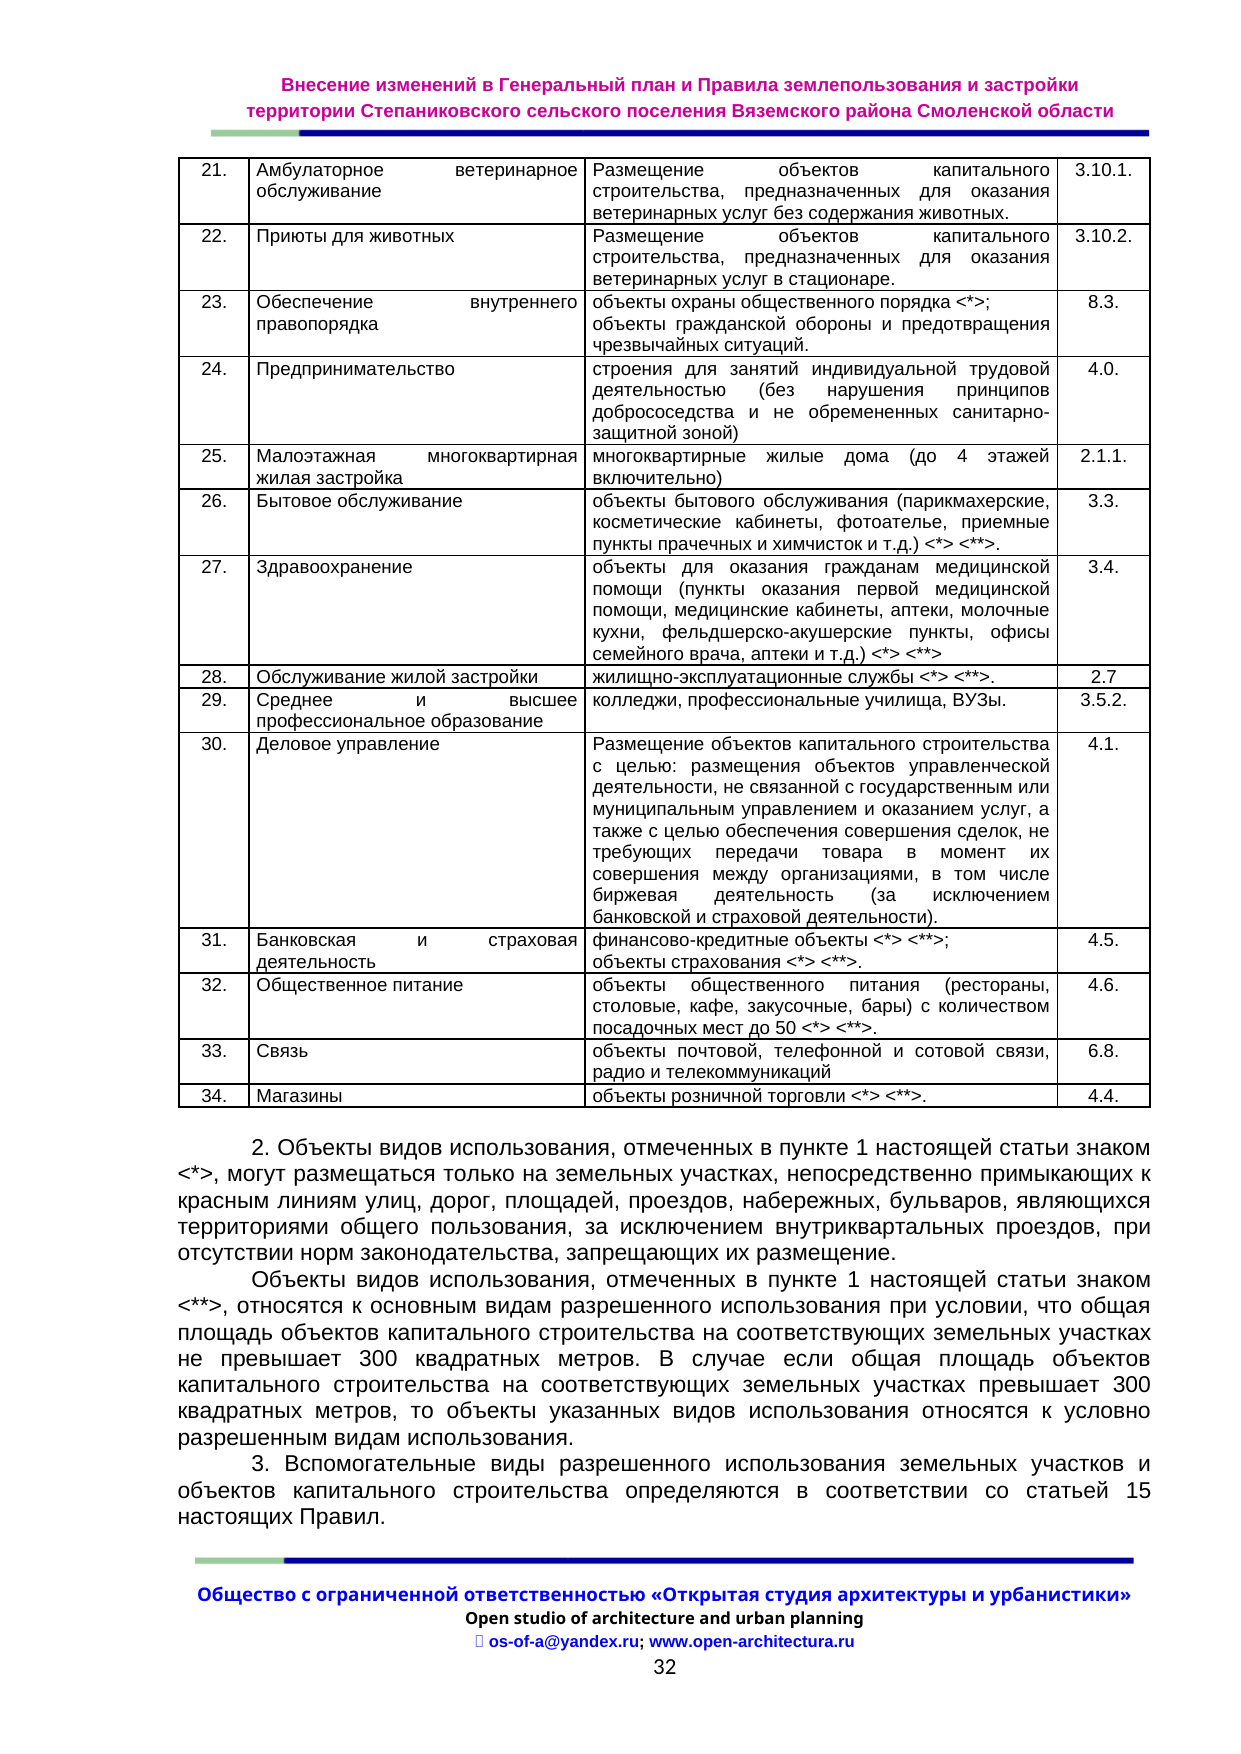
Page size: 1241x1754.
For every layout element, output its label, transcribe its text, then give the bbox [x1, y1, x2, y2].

table_cell 23. [180, 291, 248, 356]
table_cell Размещение объектов капитального строительства с целью: размещения объектов управленческой деятельности, не связанной с государственным или муниципальным управлением и оказанием услуг, а также с целью обеспечения совершения сделок, не требующих передачи товара в момент их совершения между организациями, в том числе биржевая деятельность (за исключением банковской и страховой деятельности). [586, 733, 1057, 927]
table_cell Здравоохранение [250, 556, 584, 664]
table_cell Магазины [250, 1085, 584, 1106]
table_cell объекты почтовой, телефонной и сотовой связи, радио и телекоммуникаций [586, 1040, 1057, 1083]
table_cell строения для занятий индивидуальной трудовой деятельностью (без нарушения принципов добрососедства и не обремененных санитарно-защитной зоной) [586, 357, 1057, 443]
table_cell 28. [180, 666, 248, 687]
table_cell 6.8. [1058, 1040, 1149, 1083]
table_cell объекты для оказания гражданам медицинской помощи (пункты оказания первой медицинской помощи, медицинские кабинеты, аптеки, молочные кухни, фельдшерско-акушерские пункты, офисы семейного врача, аптеки и т.д.) <*> <**> [586, 556, 1057, 664]
table_cell 2.7 [1058, 666, 1149, 687]
picture [210, 125, 1150, 142]
table_cell многоквартирные жилые дома (до 4 этажей включительно) [586, 445, 1057, 488]
table_cell 4.0. [1058, 357, 1149, 443]
table_cell колледжи, профессиональные училища, ВУЗы. [586, 689, 1057, 732]
table_cell 32. [180, 974, 248, 1038]
table_cell 30. [180, 733, 248, 927]
table_cell финансово-кредитные объекты <*> <**>; объекты страхования <*> <**>. [586, 929, 1057, 972]
table_cell 3.5.2. [1058, 689, 1149, 732]
table_cell 2.1.1. [1058, 445, 1149, 488]
table_cell 4.6. [1058, 974, 1149, 1038]
table_cell Обслуживание жилой застройки [250, 666, 584, 687]
table_cell Приюты для животных [250, 225, 584, 289]
table_cell 3.10.2. [1058, 225, 1149, 289]
table_cell 26. [180, 490, 248, 554]
table_cell Среднее и высшее профессиональное образование [250, 689, 584, 732]
table_cell 3.10.1. [1058, 159, 1149, 223]
text Объекты видов использования, отмеченных в пункте 1 настоящей статьи знаком <**>, относятся к основным видам разрешенного использования при условии, что общая площадь объектов капитального строительства на соответствующих земельных участках не превышает 300 квадратных метров. В случае если общая площадь объектов капитального строительства на соответствующих земельных участках превышает 300 квадратных метров, то объекты указанных видов использования относятся к условно разрешенным видам использования. [177, 1266, 1152, 1450]
table_cell Размещение объектов капитального строительства, предназначенных для оказания ветеринарных услуг в стационаре. [586, 225, 1057, 289]
table_cell 29. [180, 689, 248, 732]
table_cell 4.1. [1058, 733, 1149, 927]
text 3. Вспомогательные виды разрешенного использования земельных участков и объектов капитального строительства определяются в соответствии со статьей 15 настоящих Правил. [177, 1450, 1152, 1529]
table_cell Бытовое обслуживание [250, 490, 584, 554]
table_cell Обеспечение внутреннего правопорядка [250, 291, 584, 356]
table_cell 4.4. [1058, 1085, 1149, 1106]
table_cell жилищно-эксплуатационные службы <*> <**>. [586, 666, 1057, 687]
table_cell объекты бытового обслуживания (парикмахерские, косметические кабинеты, фотоателье, приемные пункты прачечных и химчисток и т.д.) <*> <**>. [586, 490, 1057, 554]
picture [195, 1553, 1134, 1569]
table_cell объекты охраны общественного порядка <*>; объекты гражданской обороны и предотвращения чрезвычайных ситуаций. [586, 291, 1057, 356]
table_cell Малоэтажная многоквартирная жилая застройка [250, 445, 584, 488]
table_cell 24. [180, 357, 248, 443]
table_cell 22. [180, 225, 248, 289]
table_cell 4.5. [1058, 929, 1149, 972]
table_cell объекты розничной торговли <*> <**>. [586, 1085, 1057, 1106]
table_cell Банковская и страховая деятельность [250, 929, 584, 972]
table_cell 34. [180, 1085, 248, 1106]
table_cell Общественное питание [250, 974, 584, 1038]
table_cell Размещение объектов капитального строительства, предназначенных для оказания ветеринарных услуг без содержания животных. [586, 159, 1057, 223]
table_cell 3.4. [1058, 556, 1149, 664]
table_cell Деловое управление [250, 733, 584, 927]
table_cell 27. [180, 556, 248, 664]
table_cell Амбулаторное ветеринарное обслуживание [250, 159, 584, 223]
table_cell объекты общественного питания (рестораны, столовые, кафе, закусочные, бары) с количеством посадочных мест до 50 <*> <**>. [586, 974, 1057, 1038]
table_cell 33. [180, 1040, 248, 1083]
text 2. Объекты видов использования, отмеченных в пункте 1 настоящей статьи знаком <*>, могут размещаться только на земельных участках, непосредственно примыкающих к красным линиям улиц, дорог, площадей, проездов, набережных, бульваров, являющихся территориями общего пользования, за исключением внутриквартальных проездов, при отсутствии норм законодательства, запрещающих их размещение. [177, 1134, 1152, 1266]
table_cell 21. [180, 159, 248, 223]
table_cell Связь [250, 1040, 584, 1083]
table_cell Предпринимательство [250, 357, 584, 443]
table_cell 8.3. [1058, 291, 1149, 356]
table_cell 25. [180, 445, 248, 488]
table_cell 31. [180, 929, 248, 972]
table_cell 3.3. [1058, 490, 1149, 554]
